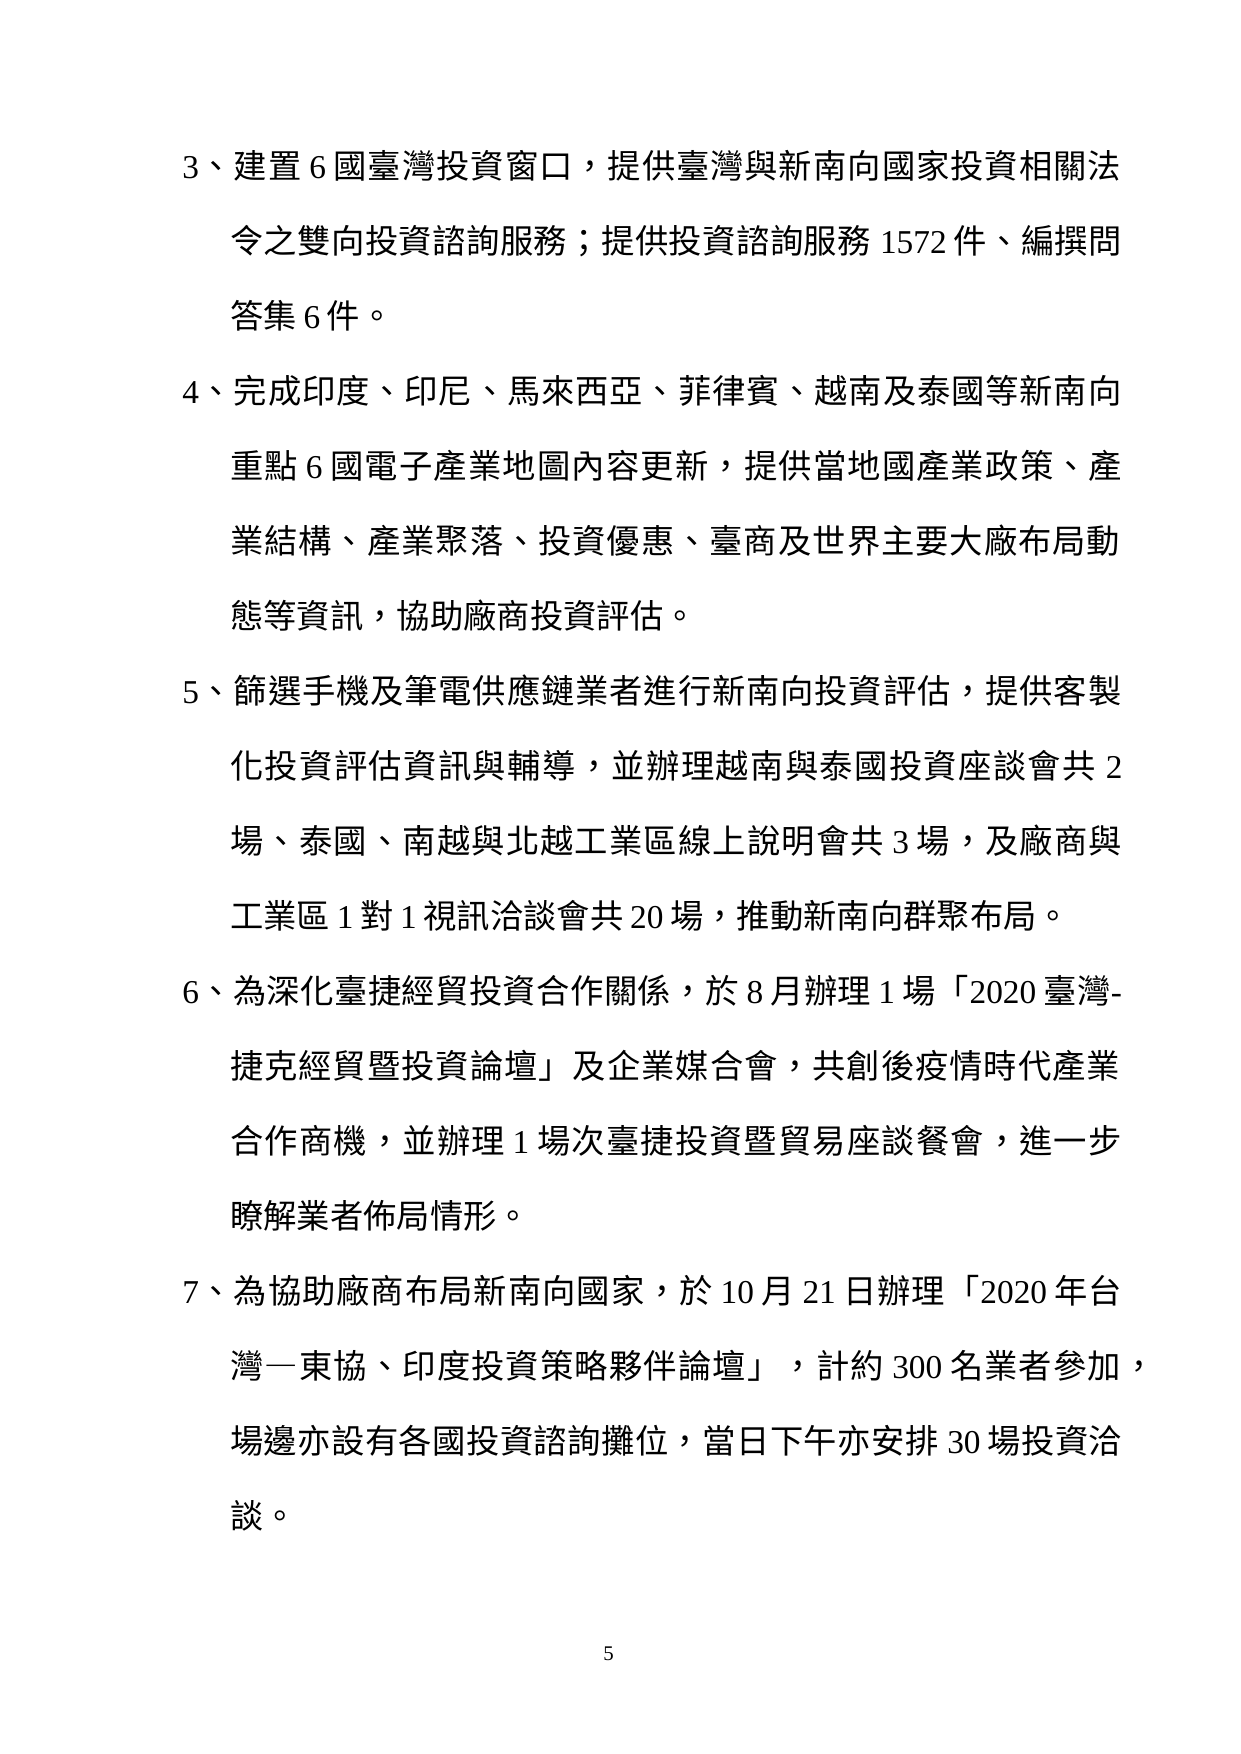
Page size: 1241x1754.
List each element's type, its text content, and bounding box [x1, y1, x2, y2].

text 4、完成印度、印尼、馬來西亞、菲律賓、越南及泰國等新南向重點6國電子產業地圖內容更新，提供當地國產業政策、產業結構、產業聚落、投資優惠、臺商及世界主要大廠布局動態等資訊，協助廠商投資評估。 [182, 352, 1122, 652]
text 3、建置6國臺灣投資窗口，提供臺灣與新南向國家投資相關法令之雙向投資諮詢服務；提供投資諮詢服務1572件、編撰問答集6件。 [182, 127, 1122, 352]
text 5、篩選手機及筆電供應鏈業者進行新南向投資評估，提供客製化投資評估資訊與輔導，並辦理越南與泰國投資座談會共2場、泰國、南越與北越工業區線上說明會共3場，及廠商與工業區1對1視訊洽談會共20場，推動新南向群聚布局。 [182, 652, 1122, 952]
text 6、為深化臺捷經貿投資合作關係，於8月辦理1場「2020臺灣-捷克經貿暨投資論壇」及企業媒合會，共創後疫情時代產業合作商機，並辦理1場次臺捷投資暨貿易座談餐會，進一步瞭解業者佈局情形。 [182, 952, 1122, 1252]
text 7、為協助廠商布局新南向國家，於10月21日辦理「2020年台灣—東協、印度投資策略夥伴論壇」，計約300名業者參加，場邊亦設有各國投資諮詢攤位，當日下午亦安排30場投資洽談。 [182, 1252, 1122, 1552]
